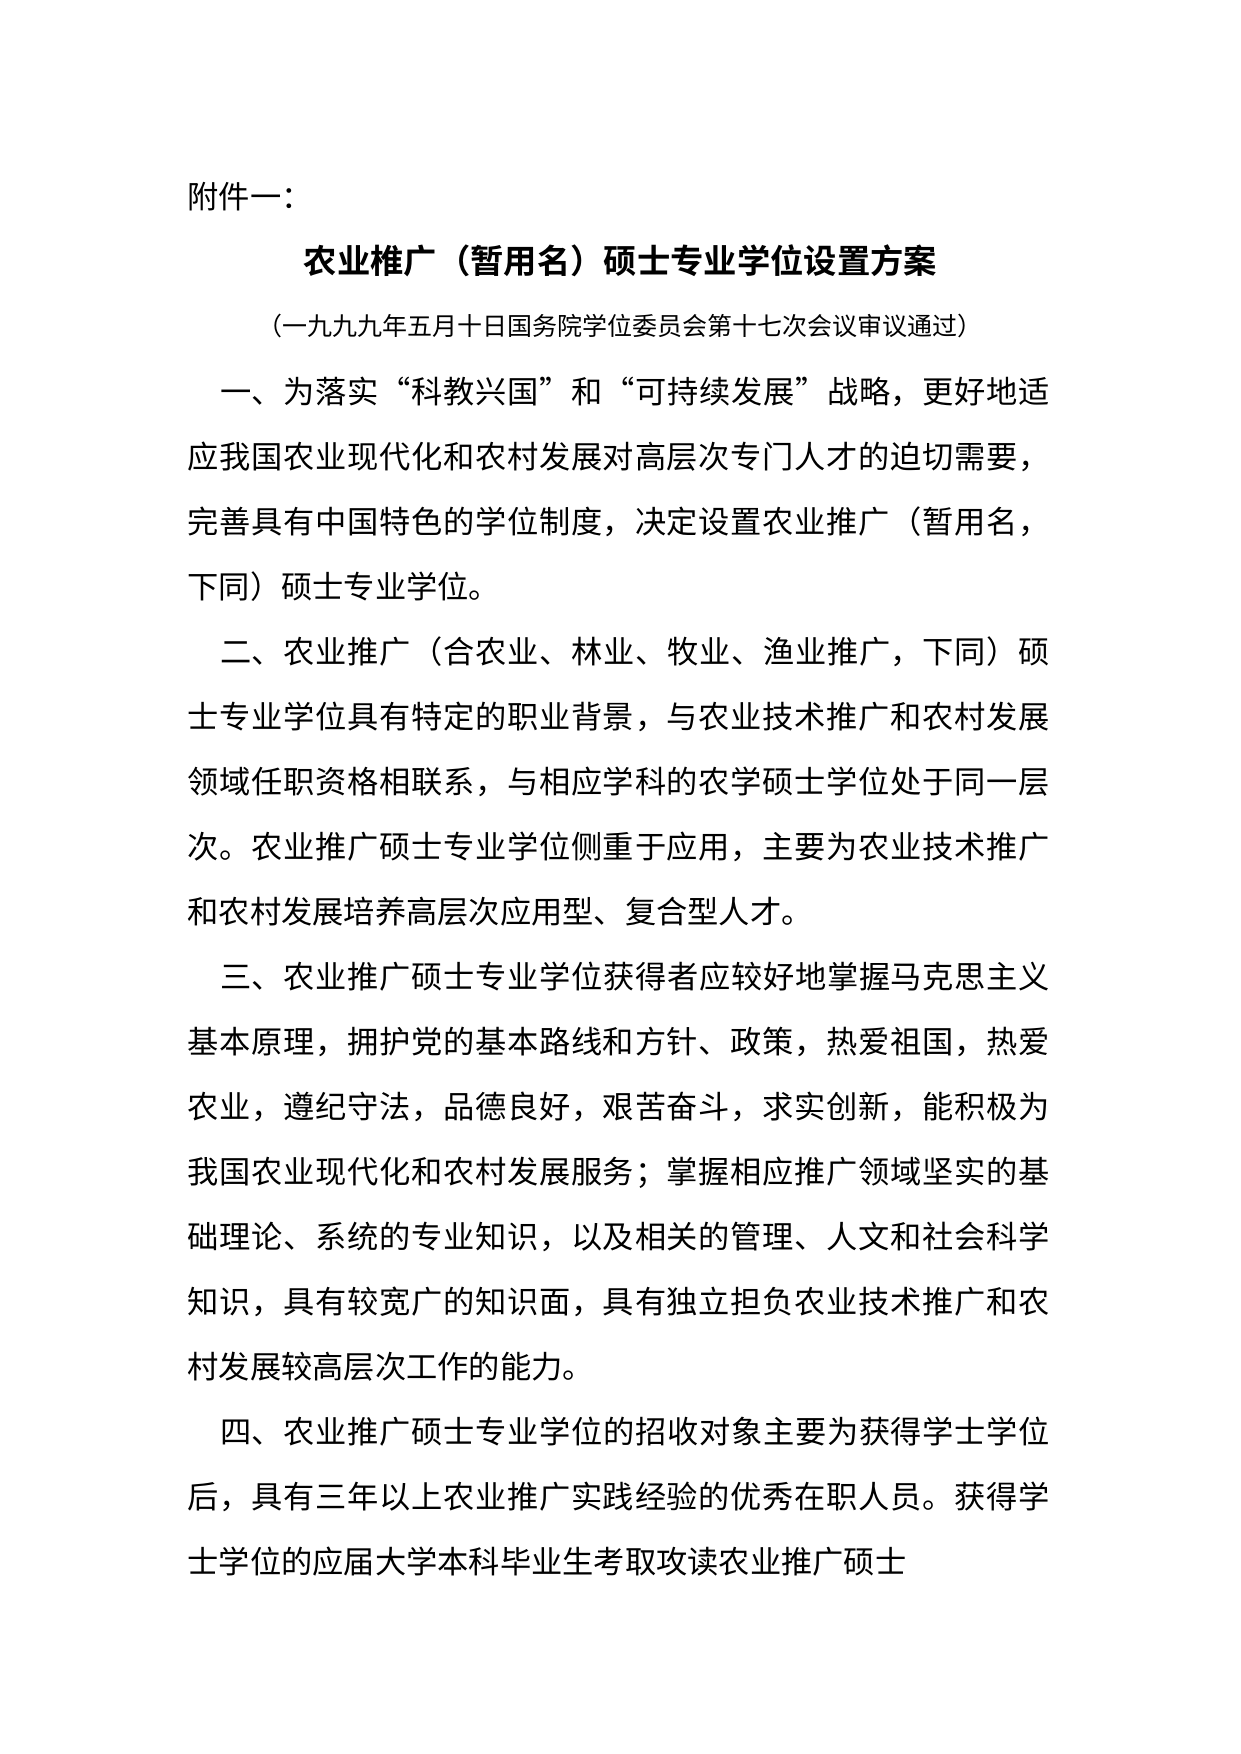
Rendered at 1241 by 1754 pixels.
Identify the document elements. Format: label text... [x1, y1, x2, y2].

text 二、农业推广（合农业、林业、牧业、渔业推广，下同）硕士专业学位具有特定的职业背景，与农业技术推广和农村发展领域任职资格相联系，与相应学科的农学硕士学位处于同一层次。农业推广硕士专业学位侧重于应用，主要为农业技术推广和农村发展培养高层次应用型、复合型人才。 [187, 617, 1053, 942]
text （一九九九年五月十日国务院学位委员会第十七次会议审议通过） [187, 292, 1053, 357]
text 四、农业推广硕士专业学位的招收对象主要为获得学士学位后，具有三年以上农业推广实践经验的优秀在职人员。获得学士学位的应届大学本科毕业生考取攻读农业推广硕士 [187, 1397, 1053, 1592]
text 三、农业推广硕士专业学位获得者应较好地掌握马克思主义基本原理，拥护党的基本路线和方针、政策，热爱祖国，热爱农业，遵纪守法，品德良好，艰苦奋斗，求实创新，能积极为我国农业现代化和农村发展服务；掌握相应推广领域坚实的基础理论、系统的专业知识，以及相关的管理、人文和社会科学知识，具有较宽广的知识面，具有独立担负农业技术推广和农村发展较高层次工作的能力。 [187, 942, 1053, 1397]
text 一、为落实“科教兴国”和“可持续发展”战略，更好地适应我国农业现代化和农村发展对高层次专门人才的迫切需要，完善具有中国特色的学位制度，决定设置农业推广（暂用名，下同）硕士专业学位。 [187, 357, 1053, 617]
text 农业椎广（暂用名）硕士专业学位设置方案 [187, 227, 1053, 292]
text 附件一： [187, 162, 1053, 227]
